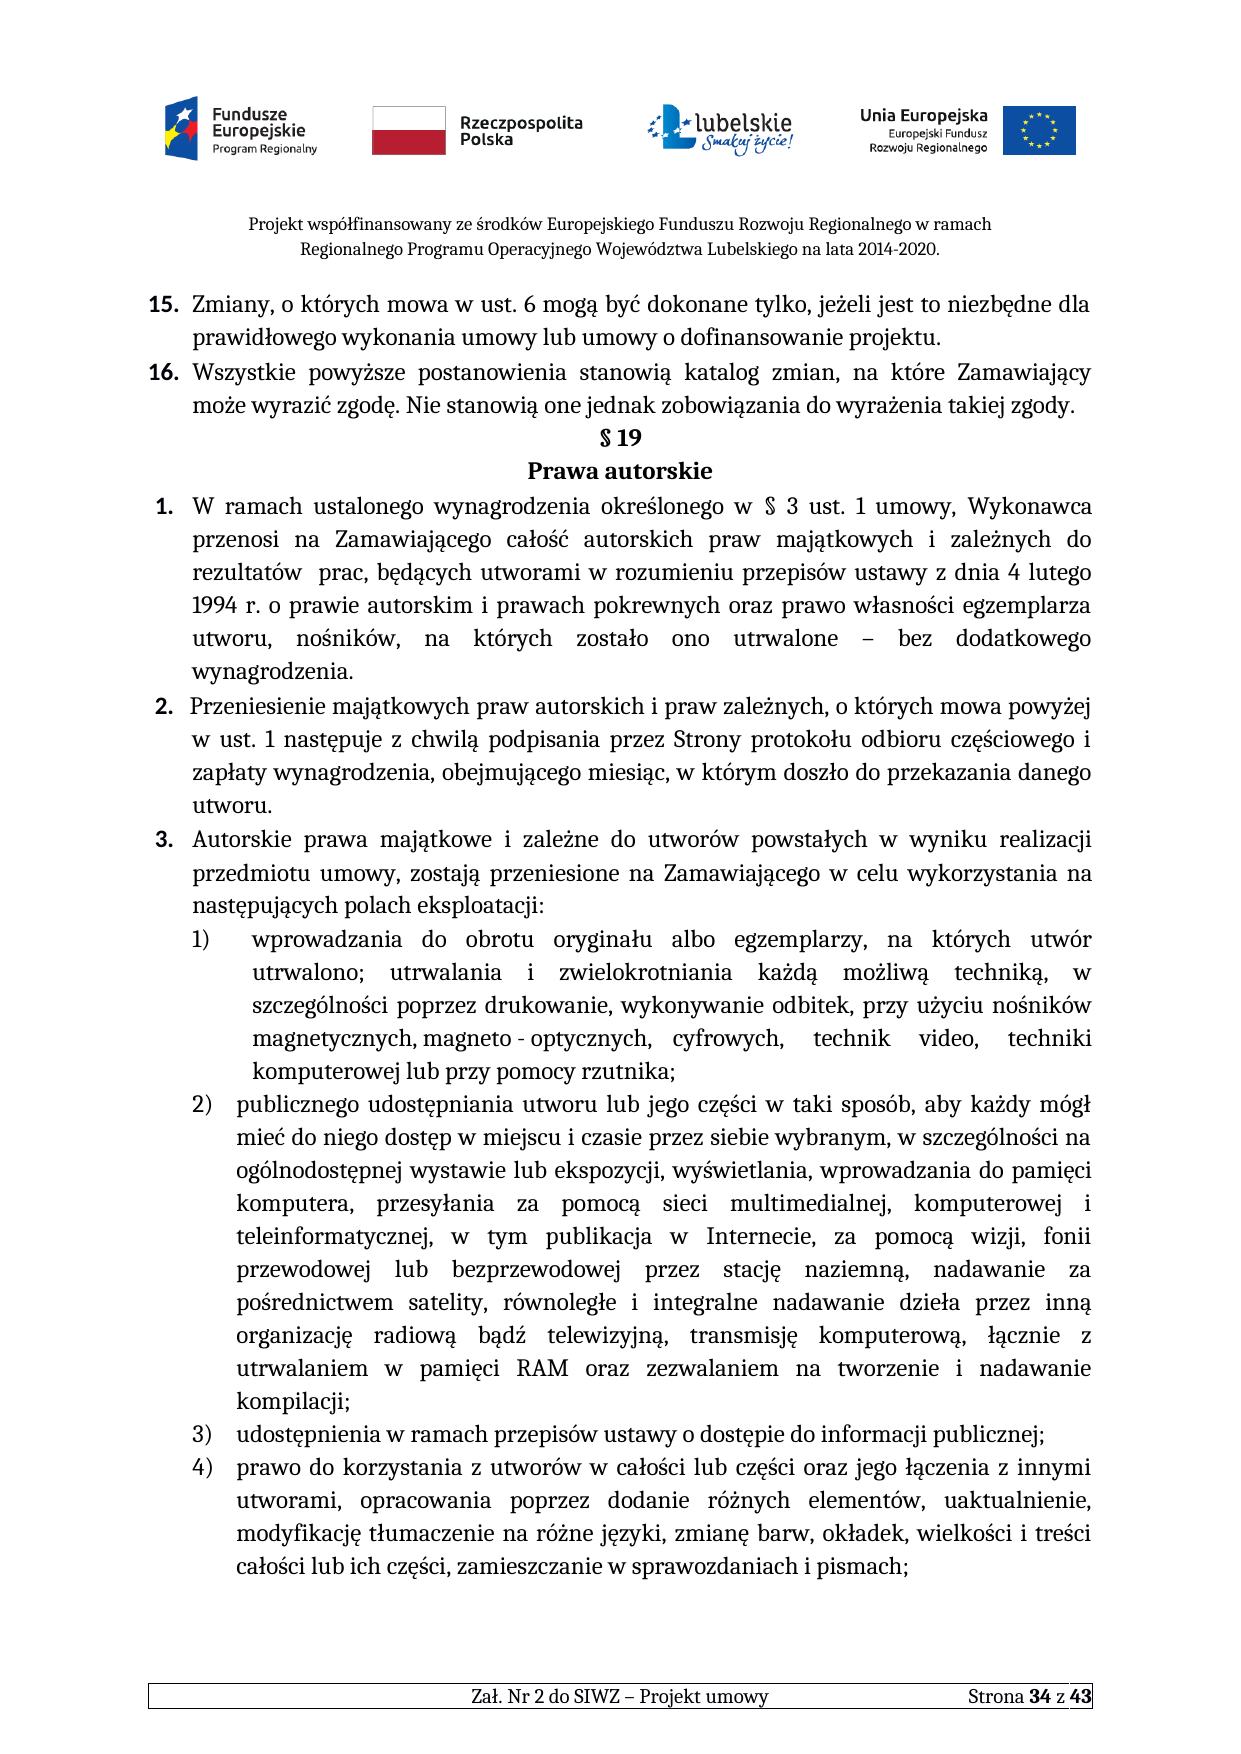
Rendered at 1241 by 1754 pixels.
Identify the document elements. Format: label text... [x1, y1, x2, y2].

list Zmiany, o których mowa w ust. 6 mogą być dokonane tylko, jeżeli jest to niezbędne dla prawidłowego wykonania umowy lub umowy o dofinansowanie projektu. [148, 288, 1093, 352]
list Przeniesienie majątkowych praw autorskich i praw zależnych, o których mowa powyżej w ust. 1 następuje z chwilą podpisania przez Strony protokołu odbioru częściowego i zapłaty wynagrodzenia, obejmującego miesiąc, w którym doszło do przekazania danego utworu. [154, 690, 1093, 819]
list publicznego udostępniania utworu lub jego części w taki sposób, aby każdy mógł mieć do niego dostęp w miejscu i czasie przez siebie wybranym, w szczególności na ogólnodostępnej wystawie lub ekspozycji, wyświetlania, wprowadzania do pamięci komputera, przesyłania za pomocą sieci multimedialnej, komputerowej i teleinformatycznej, w tym publikacja w Internecie, za pomocą wizji, fonii przewodowej lub bezprzewodowej przez stację naziemną, nadawanie za pośrednictwem satelity, równoległe i integralne nadawanie dzieła przez inną organizację radiową bądź telewizyjną, transmisję komputerową, łącznie z utrwalaniem w pamięci RAM oraz zezwalaniem na tworzenie i nadawanie kompilacji; [192, 1089, 1093, 1416]
list Wszystkie powyższe postanowienia stanowią katalog zmian, na które Zamawiający może wyrazić zgodę. Nie stanowią one jednak zobowiązania do wyrażenia takiej zgody. [148, 356, 1093, 419]
text Prawa autorskie [148, 457, 1093, 486]
list udostępnienia w ramach przepisów ustawy o dostępie do informacji publicznej; [192, 1420, 1093, 1448]
list wprowadzania do obrotu oryginału albo egzemplarzy, na których utwór utrwalono; utrwalania i zwielokrotniania każdą możliwą techniką, w szczególności poprzez drukowanie, wykonywanie odbitek, przy użyciu nośników magnetycznych, magneto - optycznych, cyfrowych, technik video, techniki komputerowej lub przy pomocy rzutnika; [192, 924, 1093, 1085]
picture [147, 38, 1092, 214]
list prawo do korzystania z utworów w całości lub części oraz jego łączenia z innymi utworami, opracowania poprzez dodanie różnych elementów, uaktualnienie, modyfikację tłumaczenie na różne języki, zmianę barw, okładek, wielkości i treści całości lub ich części, zamieszczanie w sprawozdaniach i pismach; [192, 1453, 1093, 1581]
list W ramach ustalonego wynagrodzenia określonego w § 3 ust. 1 umowy, Wykonawca przenosi na Zamawiającego całość autorskich praw majątkowych i zależnych do rezultatów prac, będących utworami w rozumieniu przepisów ustawy z dnia 4 lutego 1994 r. o prawie autorskim i prawach pokrewnych oraz prawo własności egzemplarza utworu, nośników, na których zostało ono utrwalone – bez dodatkowego wynagrodzenia. [154, 490, 1093, 686]
text § 19 [148, 424, 1093, 453]
list Autorskie prawa majątkowe i zależne do utworów powstałych w wyniku realizacji przedmiotu umowy, zostają przeniesione na Zamawiającego w celu wykorzystania na następujących polach eksploatacji: [154, 824, 1093, 920]
